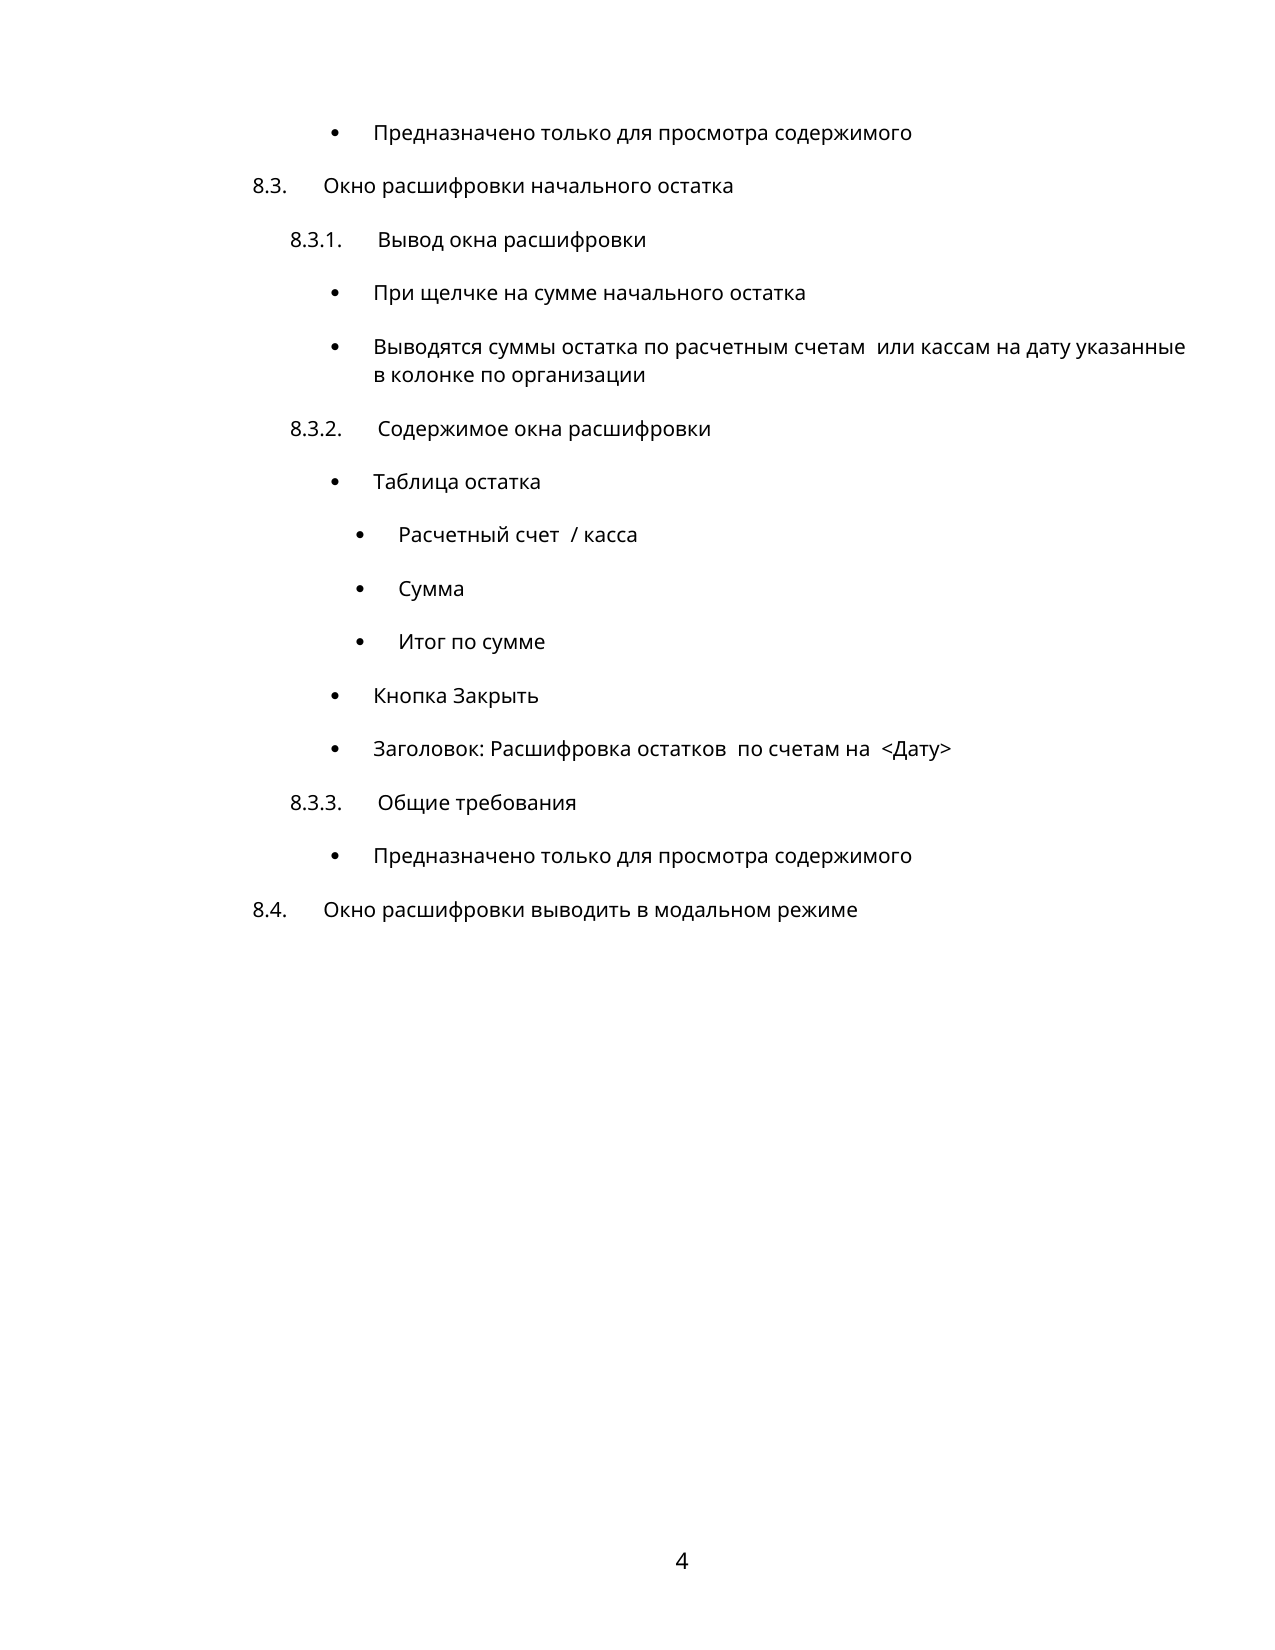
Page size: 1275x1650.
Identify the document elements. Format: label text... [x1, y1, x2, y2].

list Окно расшифровки начального остатка [252, 172, 1186, 200]
list Предназначено только для просмотра содержимого [331, 841, 1186, 870]
list Общие требования [290, 788, 1186, 816]
list Окно расшифровки выводить в модальном режиме [252, 895, 1186, 923]
list Вывод окна расшифровки [290, 225, 1186, 253]
list Выводятся суммы остатка по расчетным счетам или кассам на дату указанные в колонке по организации [331, 332, 1186, 389]
list Содержимое окна расшифровки [290, 414, 1186, 442]
list Расчетный счет / касса [356, 521, 1186, 549]
list Сумма [356, 574, 1186, 602]
list Предназначено только для просмотра содержимого [331, 118, 1186, 147]
list Итог по сумме [356, 627, 1186, 656]
list При щелчке на сумме начального остатка [331, 278, 1186, 307]
list Заголовок: Расшифровка остатков по счетам на <Дату> [331, 734, 1186, 763]
list Таблица остатка [331, 467, 1186, 496]
list Кнопка Закрыть [331, 681, 1186, 709]
